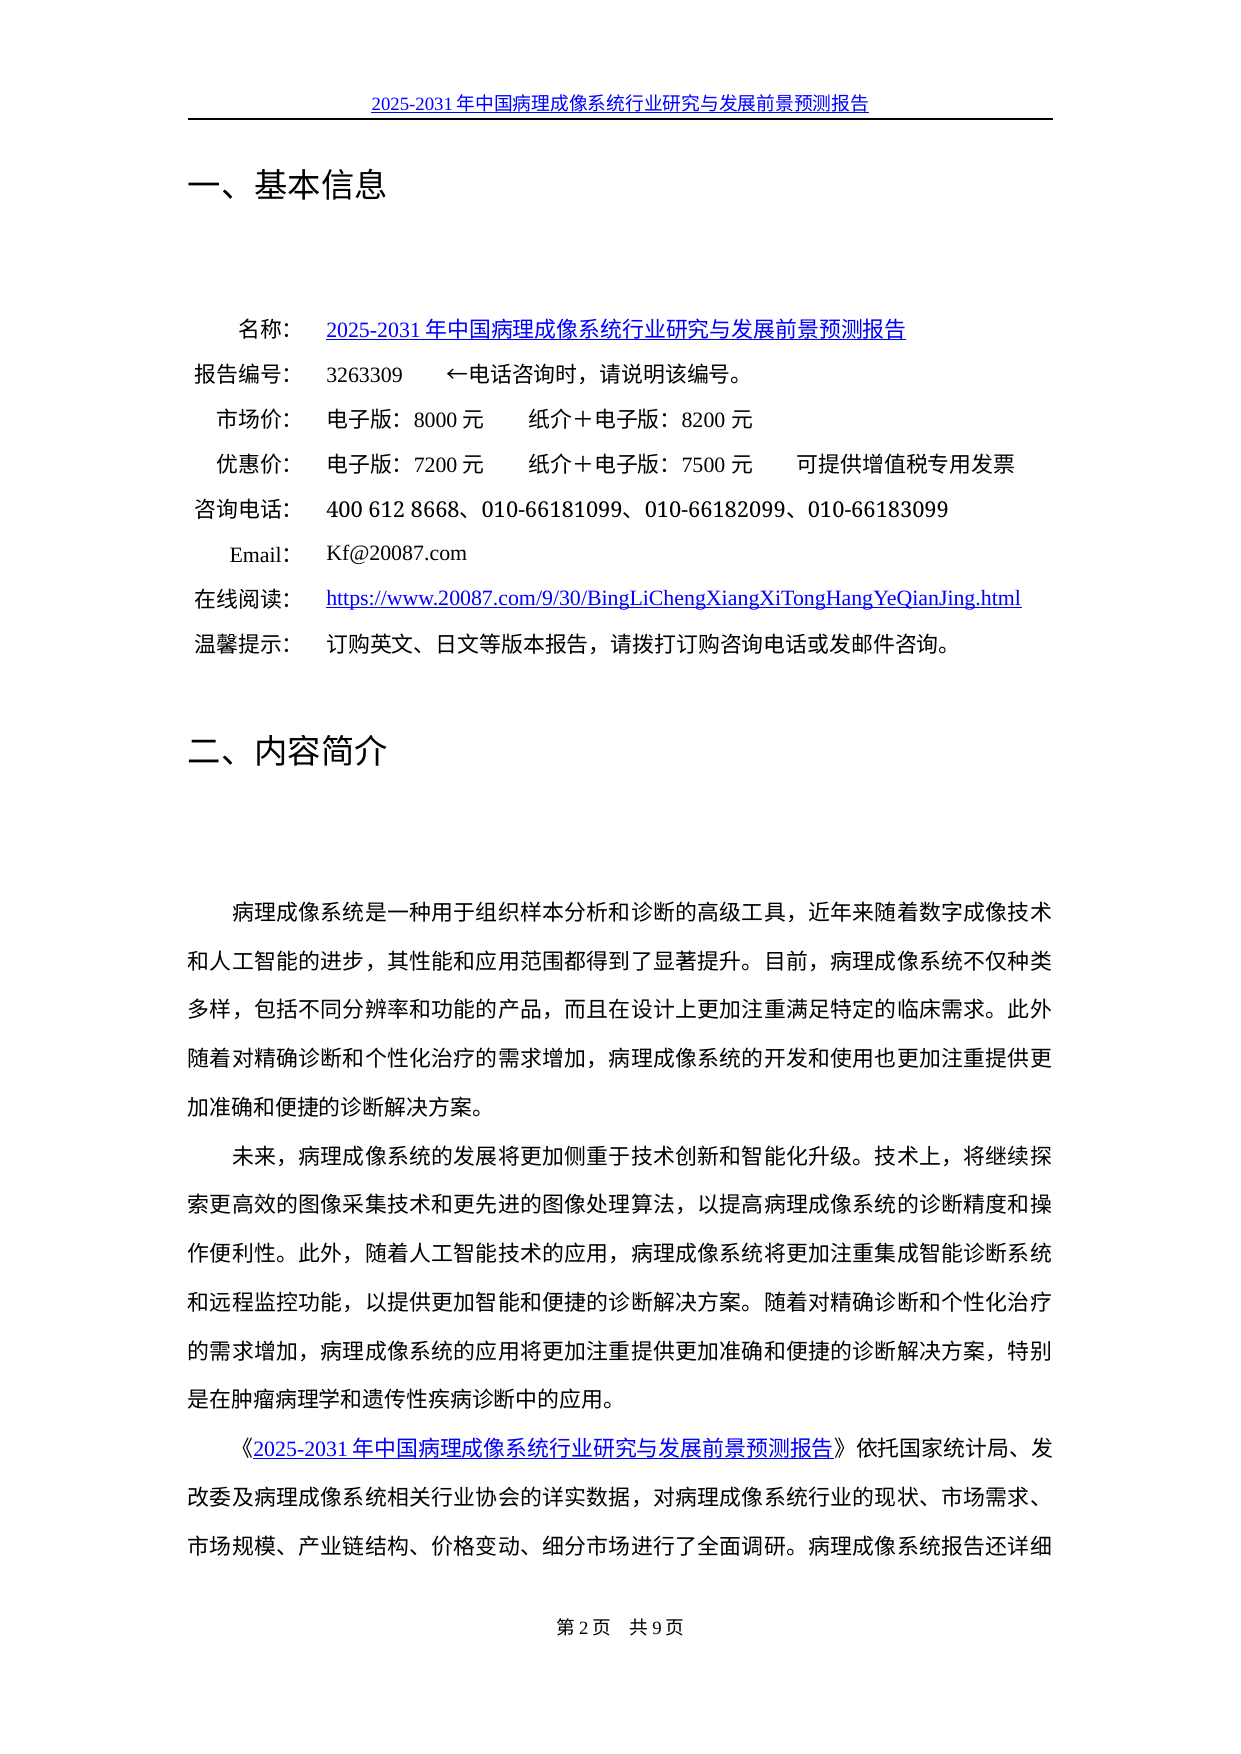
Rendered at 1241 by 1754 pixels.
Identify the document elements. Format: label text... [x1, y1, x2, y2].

table_cell Email： [167, 537, 315, 582]
table_cell 咨询电话： [167, 492, 315, 537]
table_cell 400 612 8668、010-66181099、010-66182099、010-66183099 [315, 492, 1073, 537]
table_cell 市场价： [167, 402, 315, 447]
table_cell 报告编号： [167, 357, 315, 402]
table_cell 优惠价： [167, 447, 315, 492]
table_cell 温馨提示： [167, 627, 315, 672]
table_header 2025-2031年中国病理成像系统行业研究与发展前景预测报告 [315, 312, 1073, 357]
table_header 名称： [167, 312, 315, 357]
title 二、内容简介 [187, 717, 1053, 782]
table_cell 3263309 ←电话咨询时，请说明该编号。 [315, 357, 1073, 402]
table_cell 订购英文、日文等版本报告，请拨打订购咨询电话或发邮件咨询。 [315, 627, 1073, 672]
table_cell 电子版：8000 元 纸介＋电子版：8200 元 [315, 402, 1073, 447]
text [187, 894, 1053, 1561]
table_cell 在线阅读： [167, 582, 315, 627]
table_cell [315, 582, 1073, 627]
title 一、基本信息 [187, 150, 1053, 215]
table_cell 电子版：7200 元 纸介＋电子版：7500 元 可提供增值税专用发票 [315, 447, 1073, 492]
table_cell Kf@20087.com [315, 537, 1073, 582]
